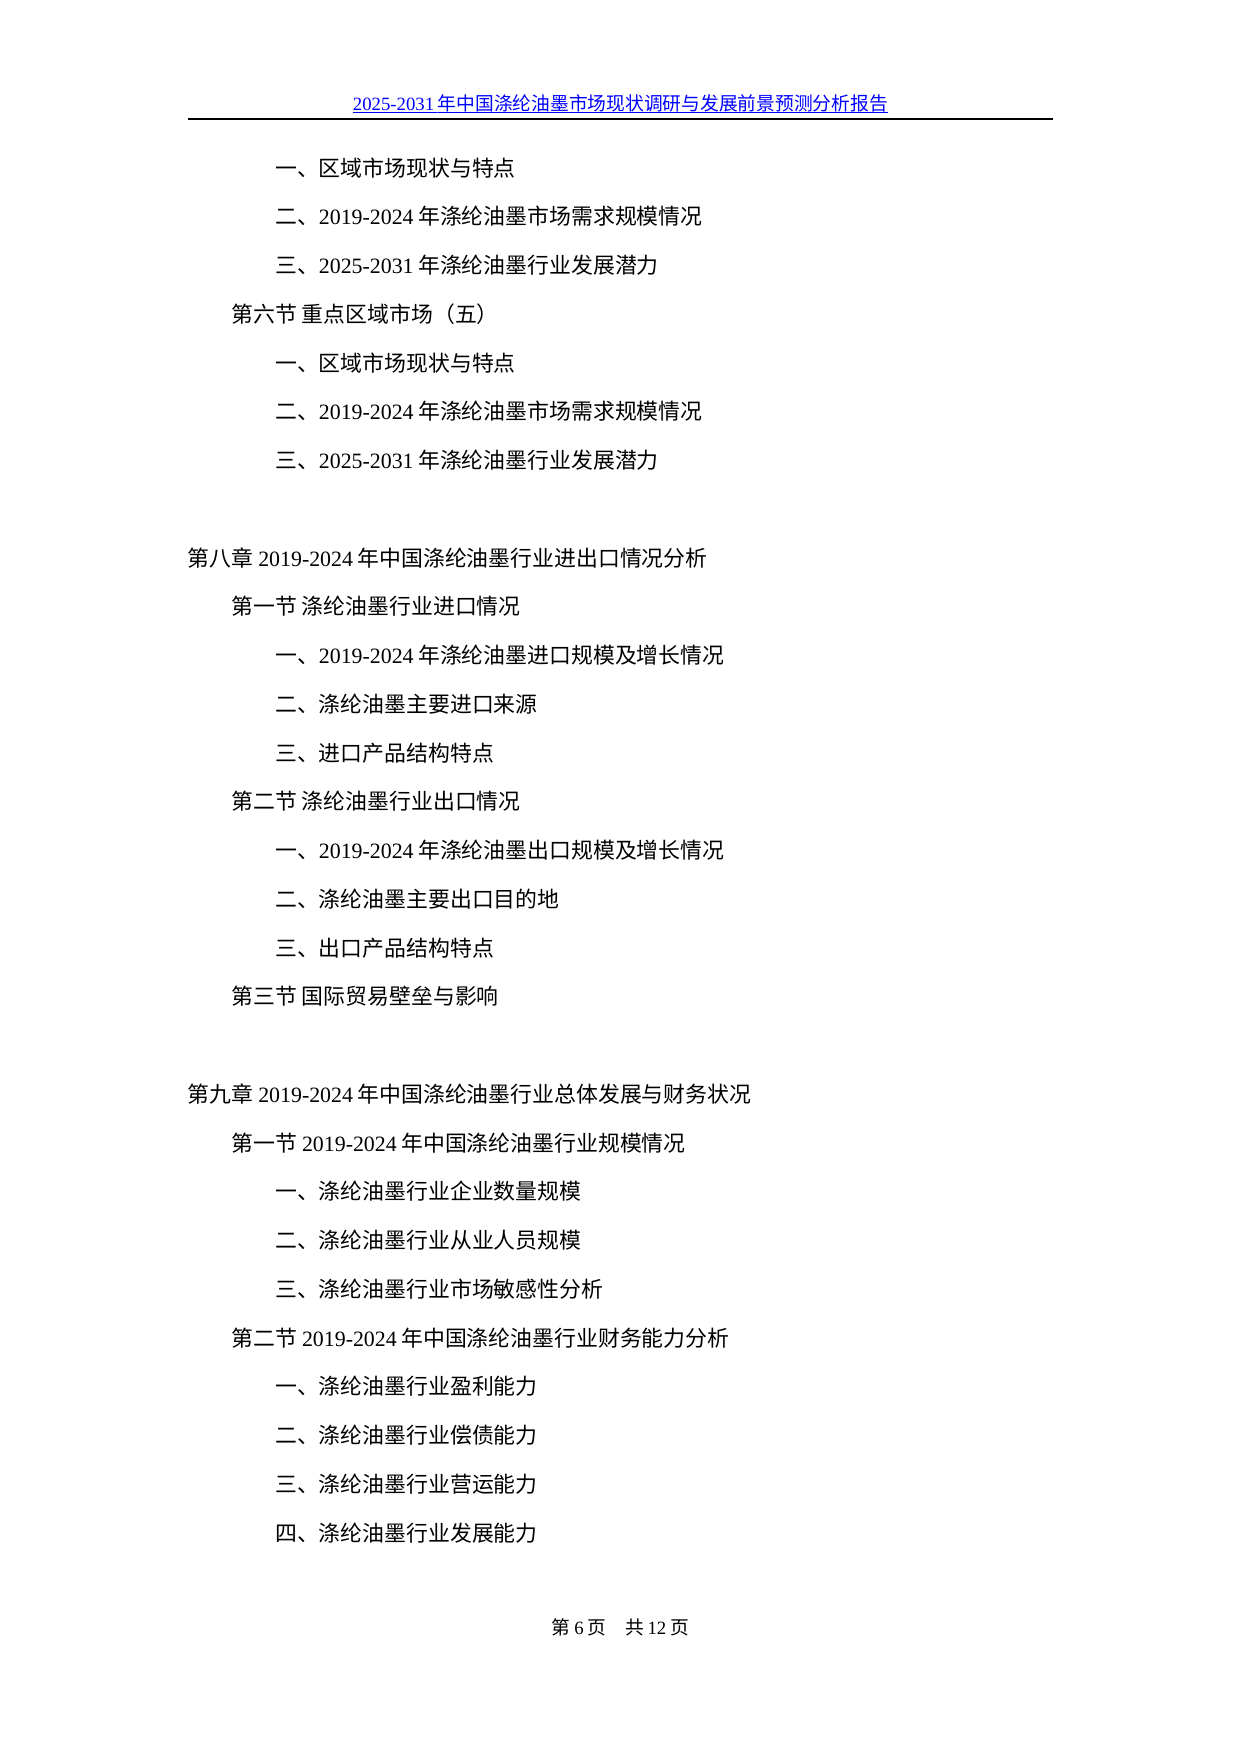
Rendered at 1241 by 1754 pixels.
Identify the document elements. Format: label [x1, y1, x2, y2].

text [187, 150, 1053, 1548]
